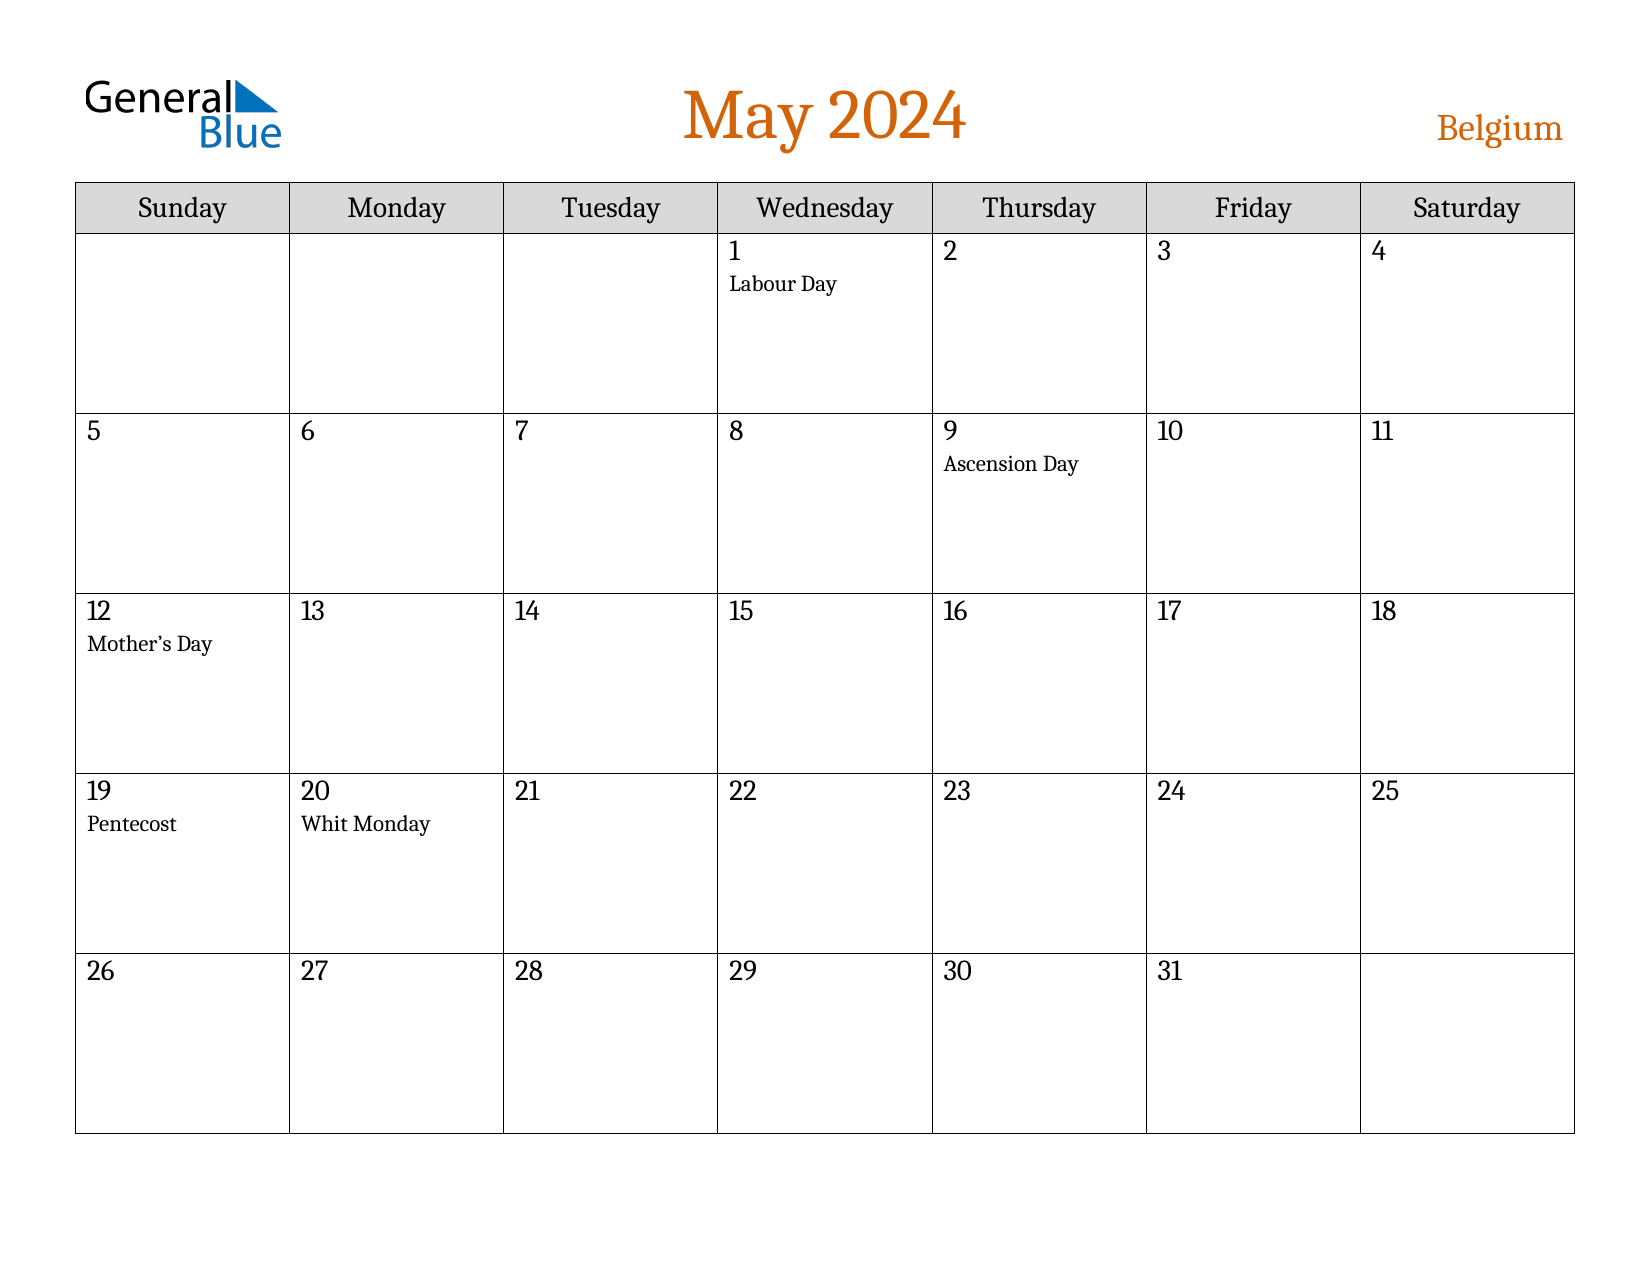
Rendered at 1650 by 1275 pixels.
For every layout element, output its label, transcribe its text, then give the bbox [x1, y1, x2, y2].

table_cell 3 [1147, 234, 1360, 270]
table_cell [718, 810, 932, 953]
table_cell 9 [933, 414, 1146, 450]
table_cell 30 [933, 954, 1146, 990]
table_cell Pentecost [76, 810, 289, 953]
table_cell 16 [933, 594, 1146, 630]
table_header Belgium [1146, 75, 1574, 182]
table_cell [1361, 450, 1574, 593]
table_cell [76, 234, 289, 270]
table_cell [718, 450, 932, 593]
table_cell [1361, 270, 1574, 413]
table_cell [504, 234, 717, 270]
table_cell 14 [504, 594, 717, 630]
table_cell 7 [504, 414, 717, 450]
table_cell [504, 270, 717, 413]
table_cell 8 [718, 414, 932, 450]
table_cell 19 [76, 774, 289, 810]
table_cell [933, 810, 1146, 953]
table_cell [76, 450, 289, 593]
table_cell 27 [290, 954, 503, 990]
table_cell Tuesday [504, 183, 717, 233]
table_cell [933, 630, 1146, 773]
table_cell [1147, 990, 1360, 1133]
table_cell Whit Monday [290, 810, 503, 953]
table_cell 4 [1361, 234, 1574, 270]
table_cell [290, 450, 503, 593]
table_cell [290, 234, 503, 270]
table_cell [76, 270, 289, 413]
table_cell 24 [1147, 774, 1360, 810]
table_cell Wednesday [718, 183, 932, 233]
table_cell 17 [1147, 594, 1360, 630]
table_cell [1361, 990, 1574, 1133]
table_cell 18 [1361, 594, 1574, 630]
table_cell [933, 990, 1146, 1133]
table_cell [504, 990, 717, 1133]
table_cell 20 [290, 774, 503, 810]
table_cell Labour Day [718, 270, 932, 413]
table_cell 28 [504, 954, 717, 990]
table_cell Ascension Day [933, 450, 1146, 593]
table_cell 26 [76, 954, 289, 990]
table_cell [1147, 450, 1360, 593]
table_cell 21 [504, 774, 717, 810]
table_cell [718, 990, 932, 1133]
table_cell 25 [1361, 774, 1574, 810]
table_cell 11 [1361, 414, 1574, 450]
table_cell 29 [718, 954, 932, 990]
table_cell 31 [1147, 954, 1360, 990]
table_cell 23 [933, 774, 1146, 810]
table_cell [1147, 270, 1360, 413]
table_cell 2 [933, 234, 1146, 270]
table_cell 22 [718, 774, 932, 810]
table_cell [1361, 630, 1574, 773]
table_cell [504, 450, 717, 593]
table_cell Thursday [933, 183, 1146, 233]
table_cell [290, 630, 503, 773]
table_header May 2024 [504, 75, 1146, 182]
table_cell Mother’s Day [76, 630, 289, 773]
table_cell [1147, 810, 1360, 953]
table_cell [1361, 954, 1574, 990]
table_cell [76, 990, 289, 1133]
table_cell 13 [290, 594, 503, 630]
table_cell [933, 270, 1146, 413]
table_cell [718, 630, 932, 773]
table_cell [1147, 630, 1360, 773]
table_cell 10 [1147, 414, 1360, 450]
table_cell [504, 810, 717, 953]
table_cell 12 [76, 594, 289, 630]
table_header [76, 75, 503, 182]
table_cell [290, 270, 503, 413]
table_cell 5 [76, 414, 289, 450]
table_cell [504, 630, 717, 773]
picture [86, 80, 281, 148]
table_cell 15 [718, 594, 932, 630]
table_cell 1 [718, 234, 932, 270]
table_cell Saturday [1361, 183, 1574, 233]
table_cell Friday [1147, 183, 1360, 233]
table_cell Sunday [76, 183, 289, 233]
table_cell Monday [290, 183, 503, 233]
table_cell [290, 990, 503, 1133]
table_cell 6 [290, 414, 503, 450]
table_cell [1361, 810, 1574, 953]
